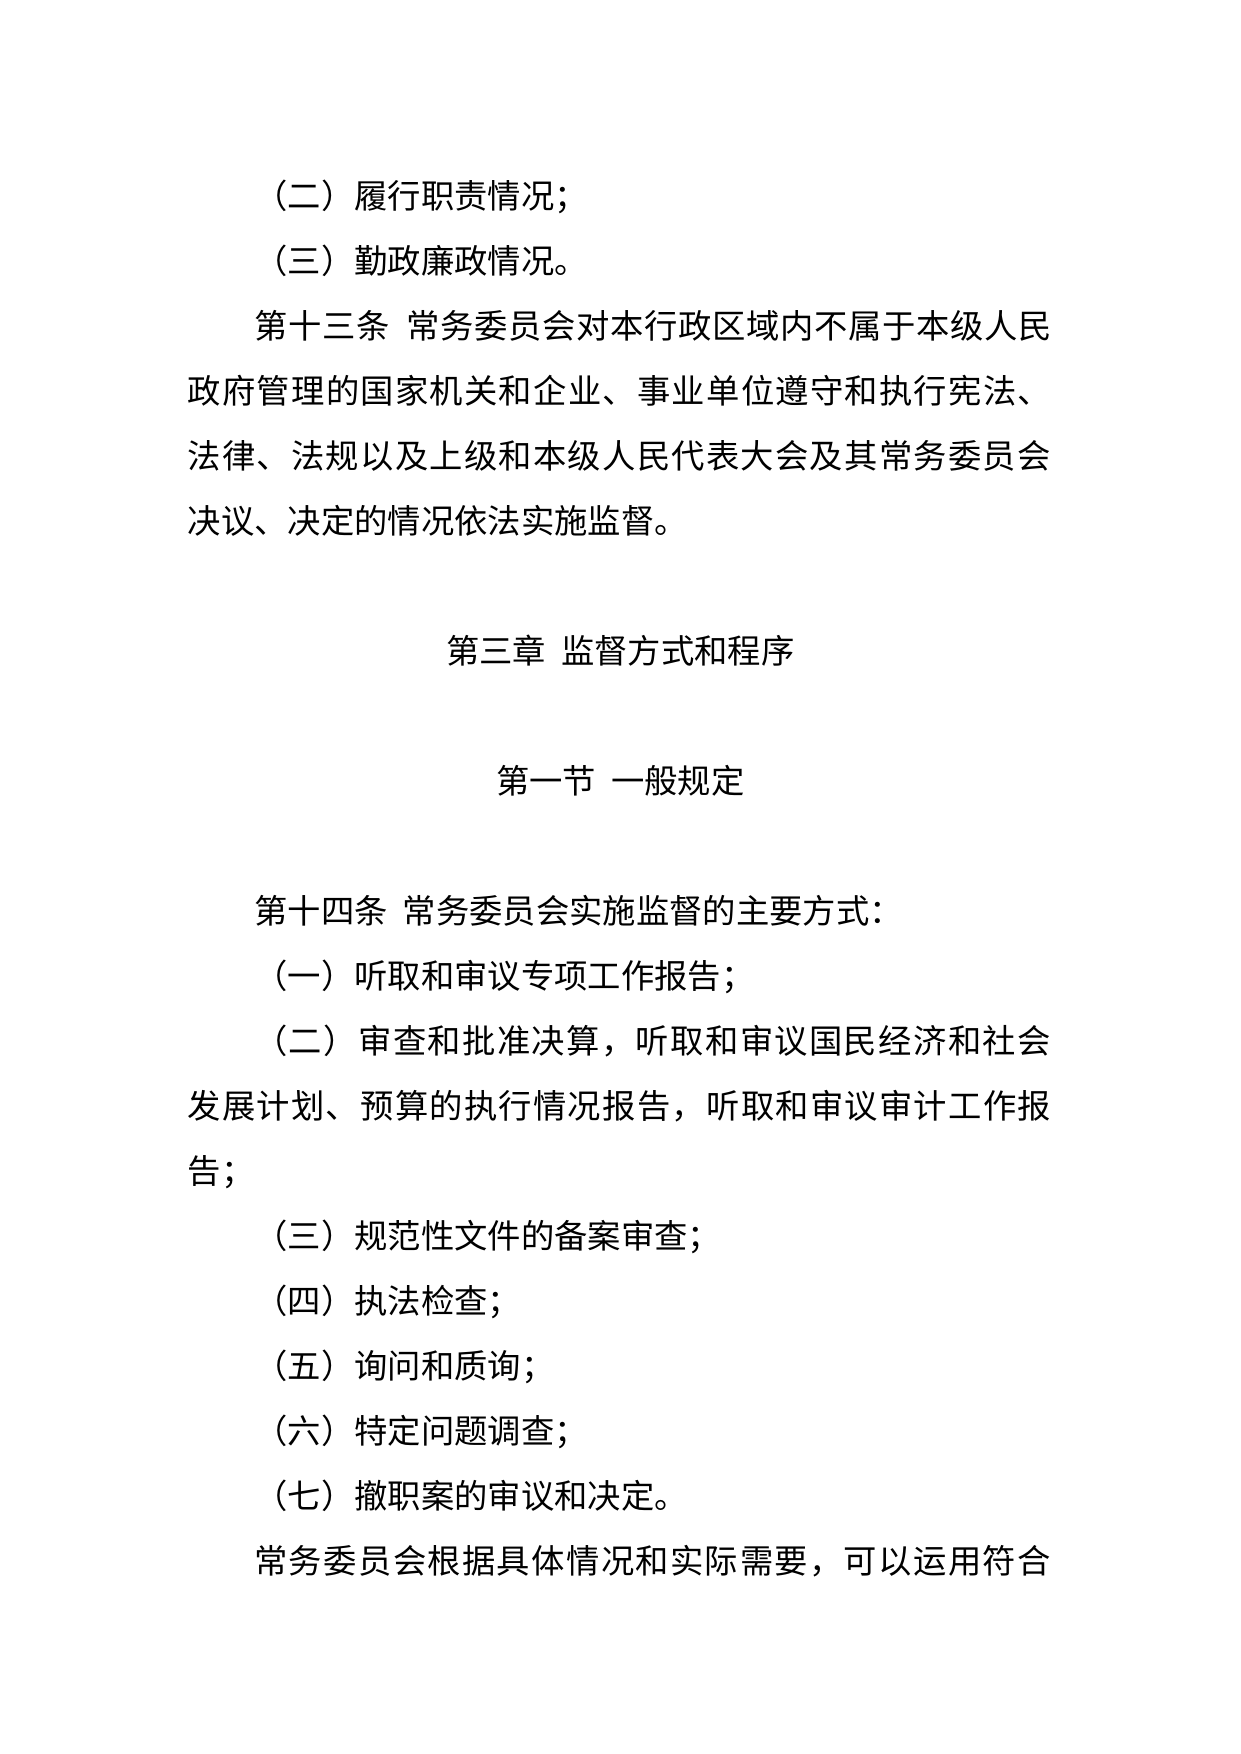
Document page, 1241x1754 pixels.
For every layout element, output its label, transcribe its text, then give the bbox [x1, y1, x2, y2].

text （三）勤政廉政情况。 [187, 227, 1053, 292]
text （四）执法检查； [187, 1267, 1053, 1332]
text 第十四条 常务委员会实施监督的主要方式： [187, 877, 1053, 942]
text （二）履行职责情况； [187, 162, 1053, 227]
text （三）规范性文件的备案审查； [187, 1202, 1053, 1267]
text （六）特定问题调查； [187, 1397, 1053, 1462]
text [187, 1527, 1053, 1592]
text （一）听取和审议专项工作报告； [187, 942, 1053, 1007]
text （五）询问和质询； [187, 1332, 1053, 1397]
text （七）撤职案的审议和决定。 [187, 1462, 1053, 1527]
text （二）审查和批准决算，听取和审议国民经济和社会发展计划、预算的执行情况报告，听取和审议审计工作报告； [187, 1007, 1053, 1202]
text 第十三条 常务委员会对本行政区域内不属于本级人民政府管理的国家机关和企业、事业单位遵守和执行宪法、法律、法规以及上级和本级人民代表大会及其常务委员会决议、决定的情况依法实施监督。 [187, 292, 1053, 552]
text 第一节 一般规定 [187, 747, 1053, 812]
text 第三章 监督方式和程序 [187, 617, 1053, 682]
